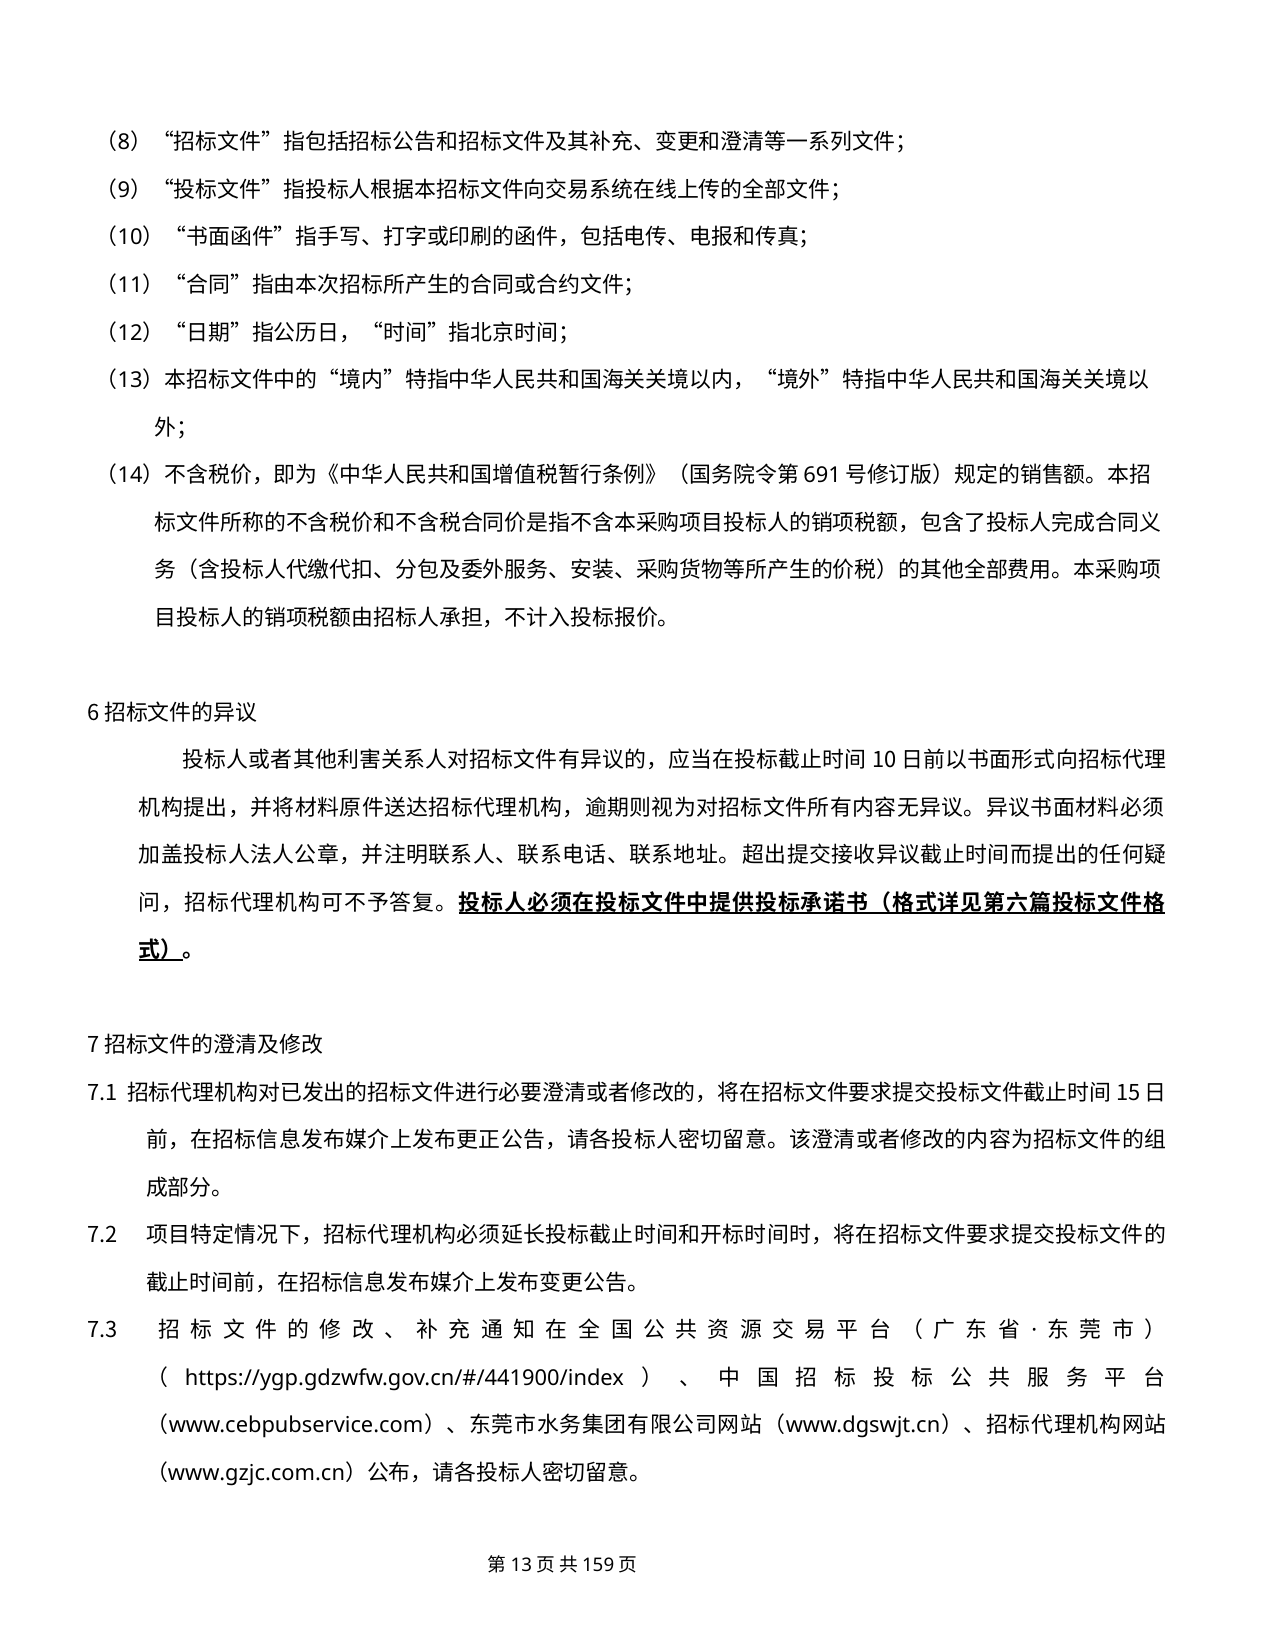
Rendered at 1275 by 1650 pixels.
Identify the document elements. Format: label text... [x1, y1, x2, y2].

text 7.1 招标代理机构对已发出的招标文件进行必要澄清或者修改的，将在招标文件要求提交投标文件截止时间15日前，在招标信息发布媒介上发布更正公告，请各投标人密切留意。该澄清或者修改的内容为招标文件的组成部分。 [87, 1075, 1166, 1201]
text （9）“投标文件”指投标人根据本招标文件向交易系统在线上传的全部文件； [96, 172, 1166, 203]
text 7 招标文件的澄清及修改 [87, 1027, 1166, 1059]
text （11）“合同”指由本次招标所产生的合同或合约文件； [96, 267, 1166, 299]
text 7.2 项目特定情况下，招标代理机构必须延长投标截止时间和开标时间时，将在招标文件要求提交投标文件的截止时间前，在招标信息发布媒介上发布变更公告。 [87, 1217, 1166, 1296]
text 投标人或者其他利害关系人对招标文件有异议的，应当在投标截止时间10日前以书面形式向招标代理机构提出，并将材料原件送达招标代理机构，逾期则视为对招标文件所有内容无异议。异议书面材料必须加盖投标人法人公章，并注明联系人、联系电话、联系地址。超出提交接收异议截止时间而提出的任何疑问，招标代理机构可不予答复。投标人必须在投标文件中提供投标承诺书（格式详见第六篇投标文件格式）。 [139, 742, 1166, 964]
text （14）不含税价，即为《中华人民共和国增值税暂行条例》（国务院令第691号修订版）规定的销售额。本招标文件所称的不含税价和不含税合同价是指不含本采购项目投标人的销项税额，包含了投标人完成合同义务（含投标人代缴代扣、分包及委外服务、安装、采购货物等所产生的价税）的其他全部费用。本采购项目投标人的销项税额由招标人承担，不计入投标报价。 [96, 457, 1166, 631]
text （13）本招标文件中的“境内”特指中华人民共和国海关关境以内，“境外”特指中华人民共和国海关关境以外； [96, 362, 1166, 441]
text （12）“日期”指公历日，“时间”指北京时间； [96, 314, 1166, 346]
text （8）“招标文件”指包括招标公告和招标文件及其补充、变更和澄清等一系列文件； [96, 124, 1166, 156]
text （10）“书面函件”指手写、打字或印刷的函件，包括电传、电报和传真； [96, 219, 1166, 251]
text 6 招标文件的异议 [87, 695, 1166, 726]
text 7.3 招标文件的修改、补充通知在全国公共资源交易平台（广东省·东莞市）（https://ygp.gdzwfw.gov.cn/#/441900/index）、中国招标投标公共服务平台（www.cebpubservice.com）、东莞市水务集团有限公司网站（www.dgswjt.cn）、招标代理机构网站（www.gzjc.com.cn）公布，请各投标人密切留意。 [87, 1312, 1166, 1487]
